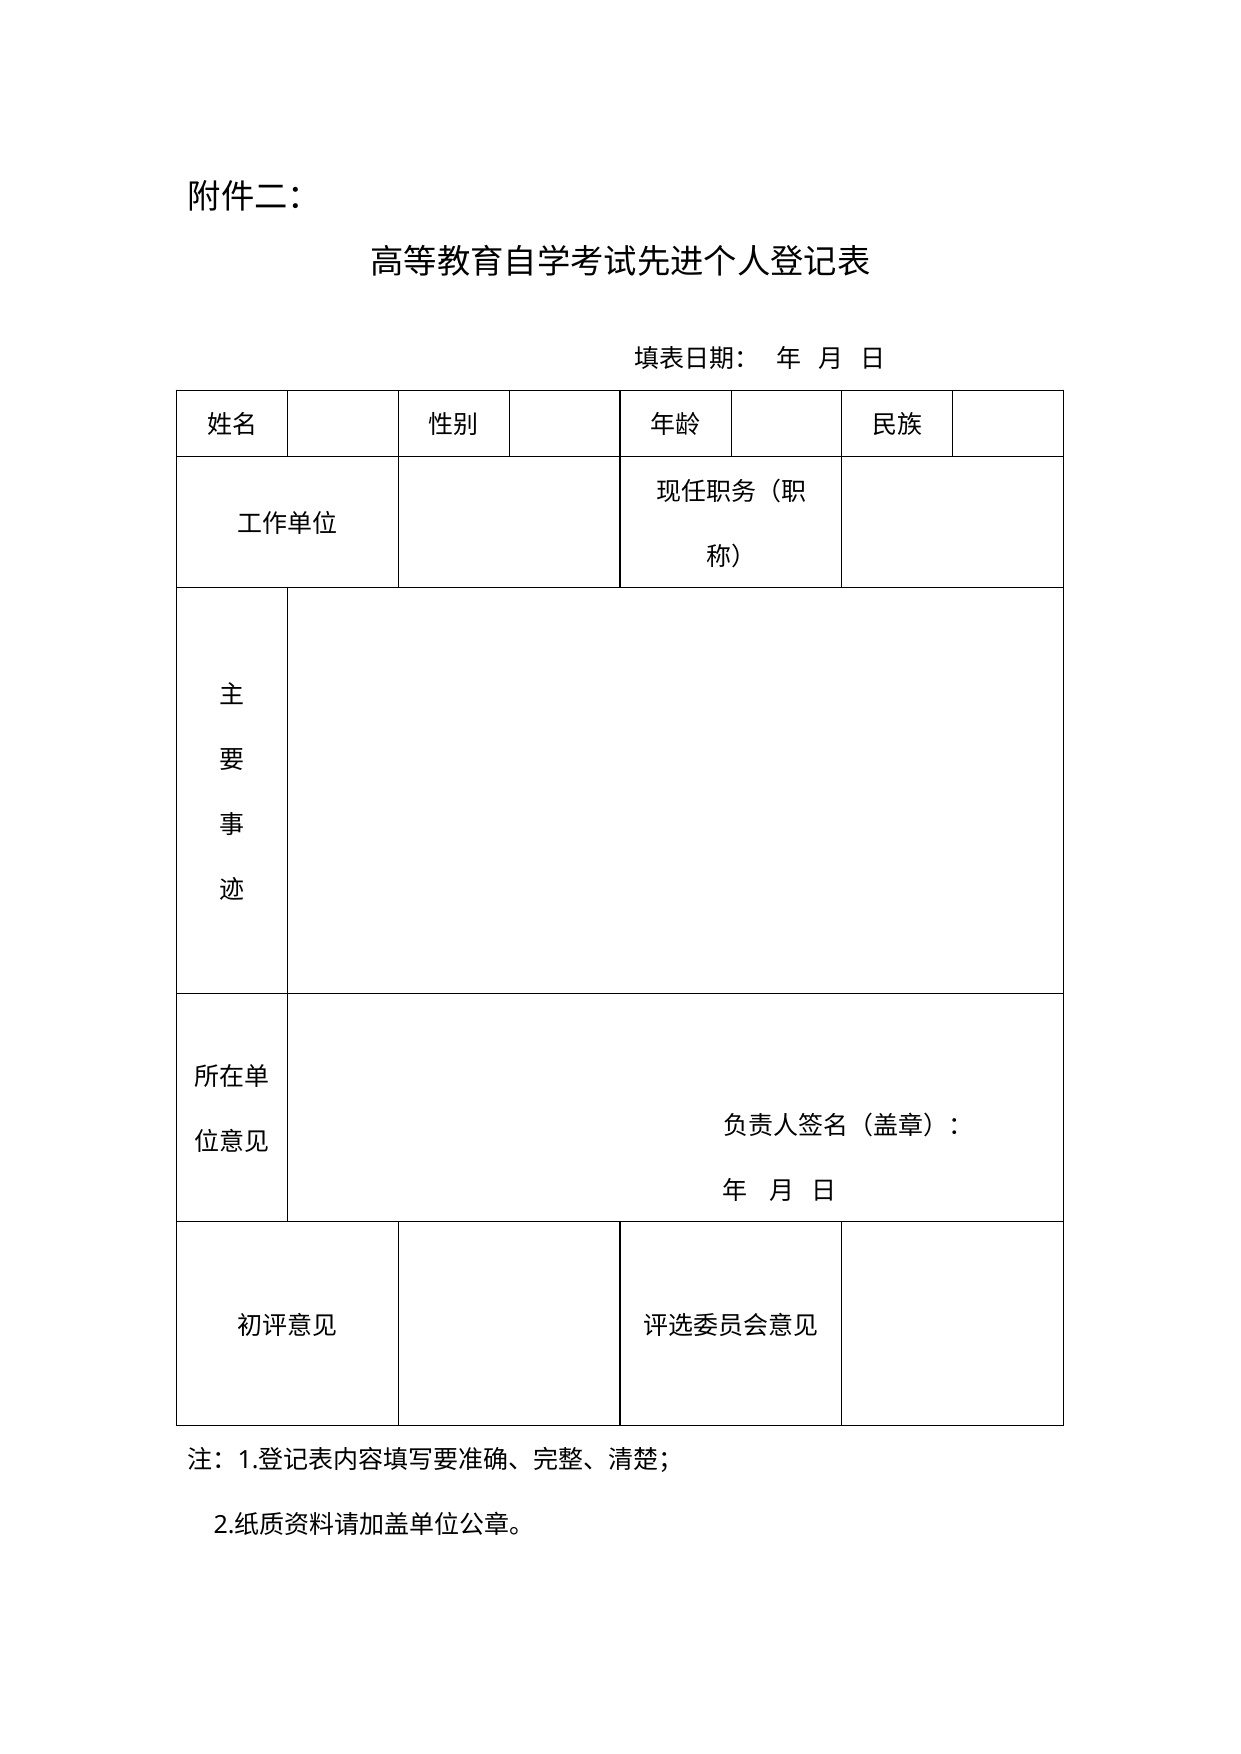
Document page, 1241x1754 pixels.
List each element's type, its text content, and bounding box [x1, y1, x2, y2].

table_cell [288, 588, 1063, 993]
table_cell [399, 1222, 619, 1424]
list 高等教育自学考试先进个人登记表 [187, 227, 1053, 292]
table_header [288, 391, 398, 456]
table_header 姓名 [177, 391, 287, 456]
table_header [953, 391, 1063, 456]
list 填表日期： 年 月 日 [187, 324, 1053, 389]
table_cell 主 要 事 迹 [177, 588, 287, 993]
table_cell 工作单位 [177, 457, 398, 587]
list 附件二： [187, 162, 1053, 227]
table_cell 评选委员会意见 [621, 1222, 841, 1424]
table_header 民族 [842, 391, 952, 456]
table_cell 初评意见 [177, 1222, 398, 1424]
table_cell [842, 1222, 1063, 1424]
table_cell 负责人签名（盖章）： 年 月 日 [288, 994, 1063, 1221]
table_header 年龄 [621, 391, 731, 456]
table_cell [842, 457, 1063, 587]
list 2.纸质资料请加盖单位公章。 [187, 1491, 1053, 1556]
table_cell [399, 457, 619, 587]
table_header [510, 391, 619, 456]
table_cell 现任职务（职称） [621, 457, 841, 587]
list 注：1.登记表内容填写要准确、完整、清楚； [187, 1426, 1053, 1491]
table_header 性别 [399, 391, 509, 456]
table_cell 所在单位意见 [177, 994, 287, 1221]
table_header [732, 391, 841, 456]
